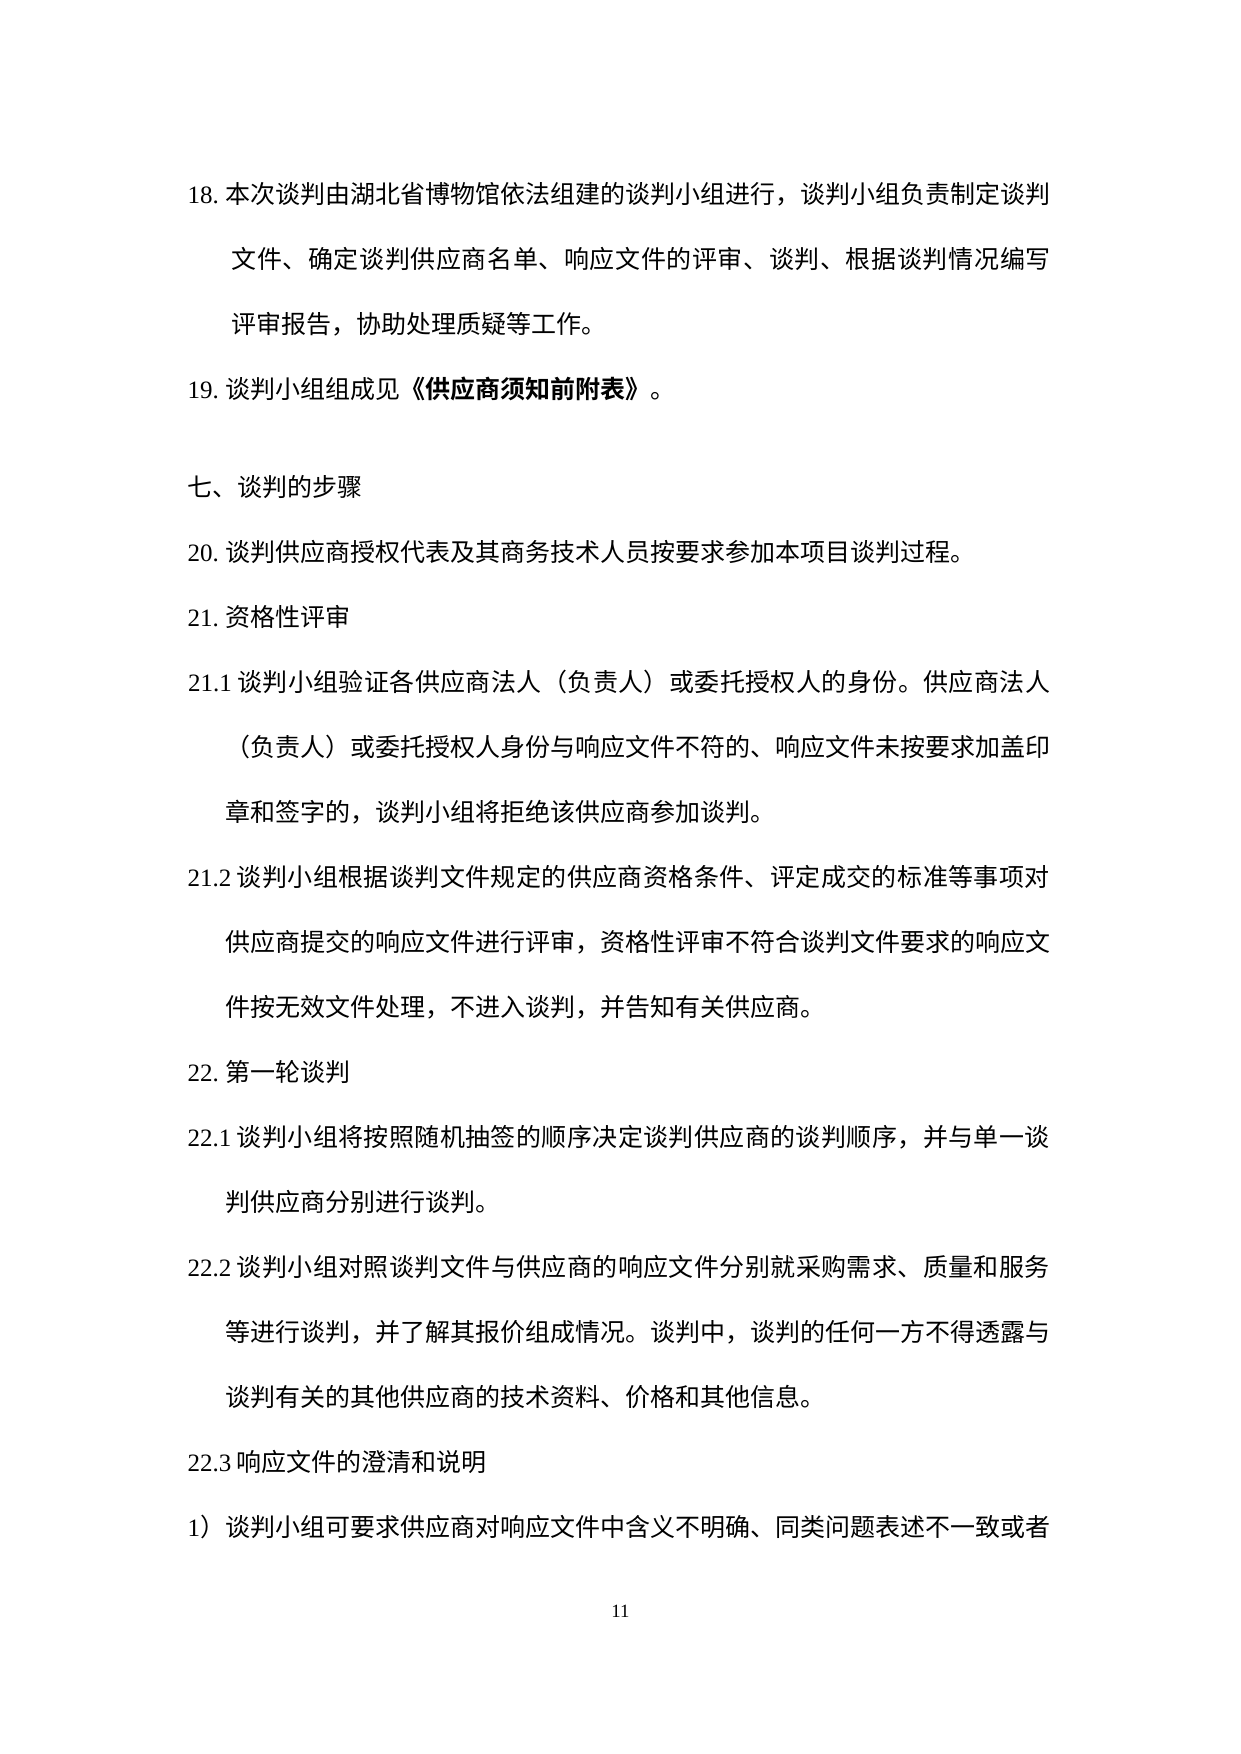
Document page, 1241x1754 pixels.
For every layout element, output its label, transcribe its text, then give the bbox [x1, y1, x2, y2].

text 21. 资格性评审 [187, 583, 1053, 648]
text 19. 谈判小组组成见《供应商须知前附表》。 [187, 355, 1053, 420]
text 22.1谈判小组将按照随机抽签的顺序决定谈判供应商的谈判顺序，并与单一谈判供应商分别进行谈判。 [187, 1103, 1053, 1233]
text 21.2谈判小组根据谈判文件规定的供应商资格条件、评定成交的标准等事项对供应商提交的响应文件进行评审，资格性评审不符合谈判文件要求的响应文件按无效文件处理，不进入谈判，并告知有关供应商。 [187, 843, 1053, 1038]
text 18. 本次谈判由湖北省博物馆依法组建的谈判小组进行，谈判小组负责制定谈判文件、确定谈判供应商名单、响应文件的评审、谈判、根据谈判情况编写评审报告，协助处理质疑等工作。 [187, 160, 1053, 355]
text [187, 1493, 1053, 1558]
text 七、谈判的步骤 [187, 453, 1053, 518]
text 20. 谈判供应商授权代表及其商务技术人员按要求参加本项目谈判过程。 [187, 518, 1053, 583]
text 21.1谈判小组验证各供应商法人（负责人）或委托授权人的身份。供应商法人（负责人）或委托授权人身份与响应文件不符的、响应文件未按要求加盖印章和签字的，谈判小组将拒绝该供应商参加谈判。 [188, 648, 1053, 843]
text 22. 第一轮谈判 [187, 1038, 1053, 1103]
text 22.2谈判小组对照谈判文件与供应商的响应文件分别就采购需求、质量和服务等进行谈判，并了解其报价组成情况。谈判中，谈判的任何一方不得透露与谈判有关的其他供应商的技术资料、价格和其他信息。 [187, 1233, 1053, 1428]
text 22.3响应文件的澄清和说明 [187, 1428, 1053, 1493]
